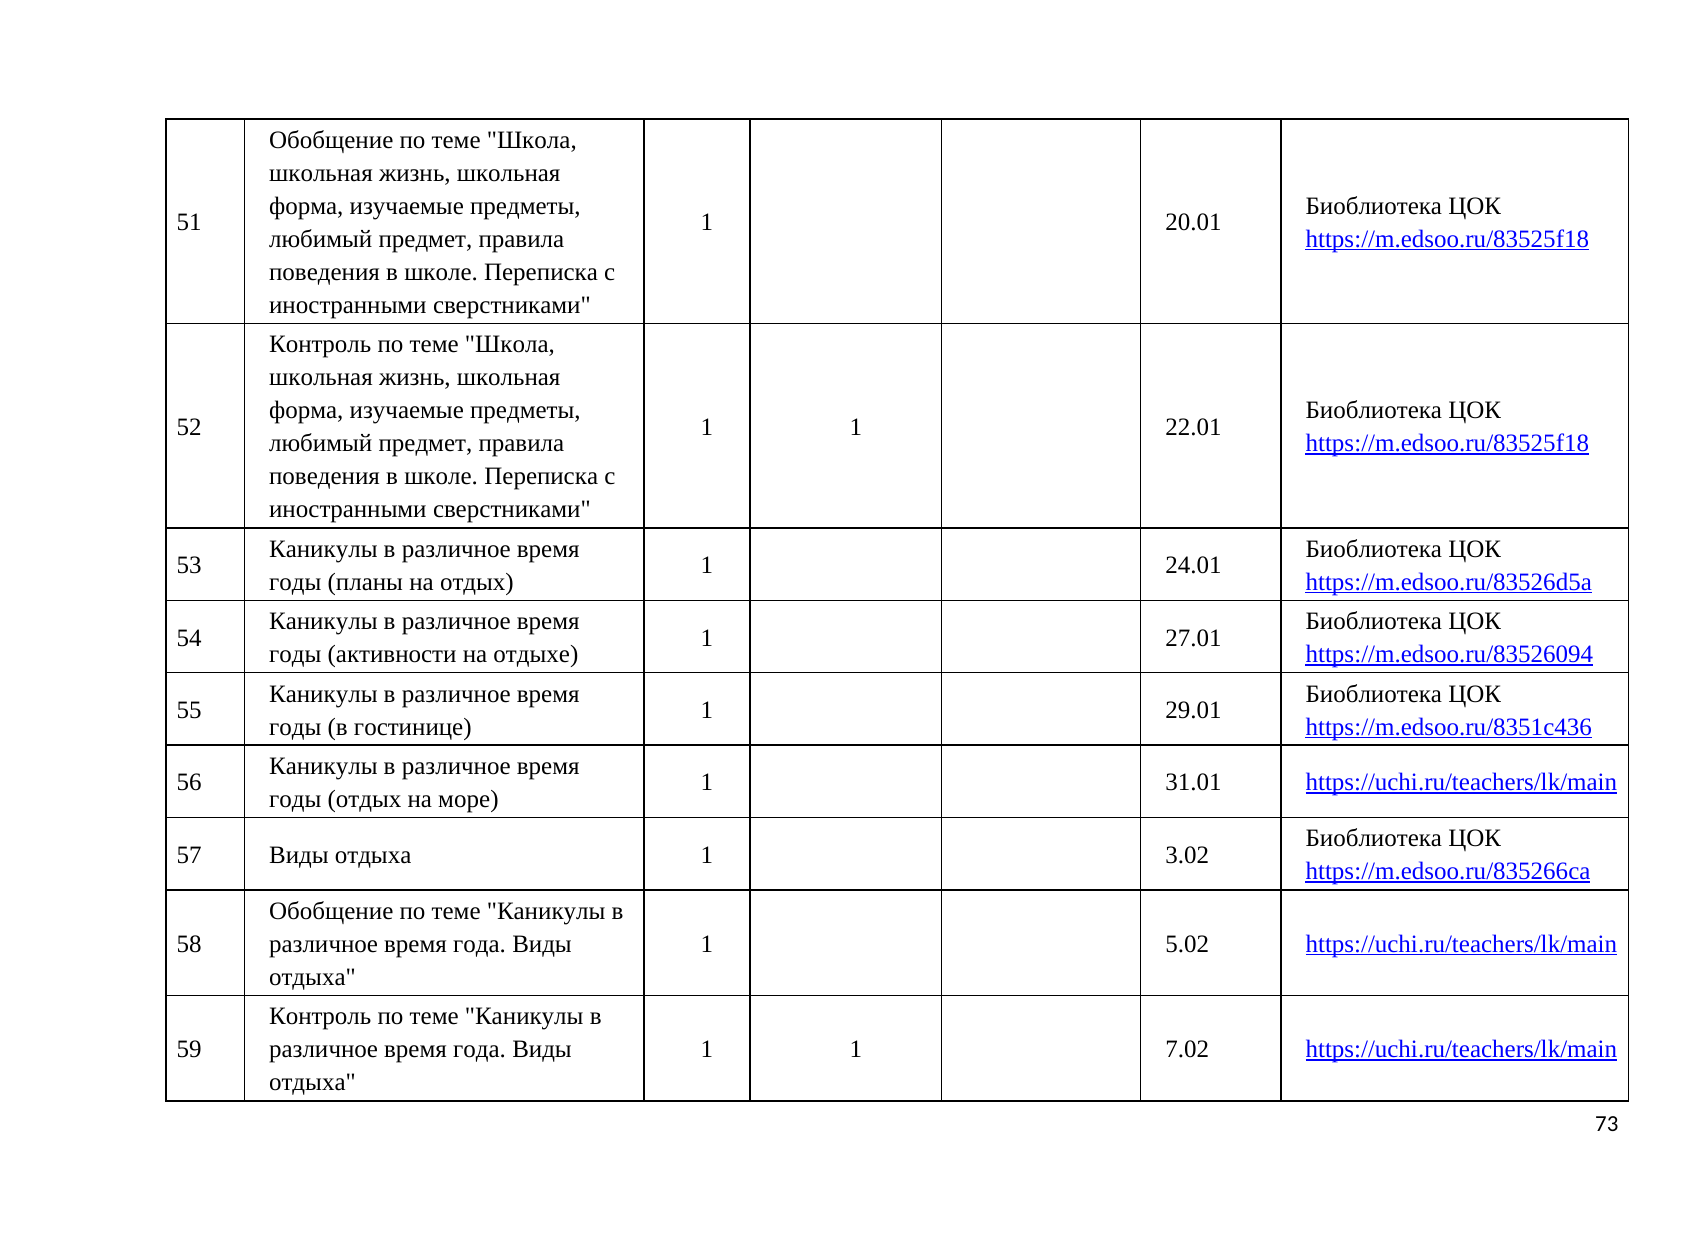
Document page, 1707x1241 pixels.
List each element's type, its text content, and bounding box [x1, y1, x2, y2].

table_cell [751, 120, 941, 323]
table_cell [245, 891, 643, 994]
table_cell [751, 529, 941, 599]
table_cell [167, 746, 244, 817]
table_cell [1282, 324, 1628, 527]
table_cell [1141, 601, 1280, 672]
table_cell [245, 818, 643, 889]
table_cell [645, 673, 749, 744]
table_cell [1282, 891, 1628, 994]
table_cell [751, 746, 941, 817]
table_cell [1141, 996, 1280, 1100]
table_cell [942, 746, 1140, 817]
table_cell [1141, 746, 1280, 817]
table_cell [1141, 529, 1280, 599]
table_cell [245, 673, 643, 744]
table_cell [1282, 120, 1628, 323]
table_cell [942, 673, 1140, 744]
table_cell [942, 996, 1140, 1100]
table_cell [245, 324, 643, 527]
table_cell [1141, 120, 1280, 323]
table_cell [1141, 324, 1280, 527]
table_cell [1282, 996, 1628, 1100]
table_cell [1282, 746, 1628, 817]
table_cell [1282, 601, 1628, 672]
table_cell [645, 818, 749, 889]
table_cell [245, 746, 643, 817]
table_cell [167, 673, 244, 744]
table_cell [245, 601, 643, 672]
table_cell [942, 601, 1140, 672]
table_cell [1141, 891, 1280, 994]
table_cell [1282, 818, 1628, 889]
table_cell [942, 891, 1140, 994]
table_cell 1 [645, 120, 749, 323]
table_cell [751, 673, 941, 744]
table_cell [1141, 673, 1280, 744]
table_cell Обобщение по теме "Школа, школьная жизнь, школьная форма, изучаемые предметы, любимый предмет, правила поведения в школе. Переписка с иностранными сверстниками" [245, 120, 643, 323]
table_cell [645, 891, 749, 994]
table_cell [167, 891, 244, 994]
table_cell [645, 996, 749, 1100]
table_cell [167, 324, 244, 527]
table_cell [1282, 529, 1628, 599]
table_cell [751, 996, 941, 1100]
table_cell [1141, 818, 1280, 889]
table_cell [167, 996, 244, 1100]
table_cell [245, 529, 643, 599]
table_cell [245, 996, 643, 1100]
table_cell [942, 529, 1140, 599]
table_cell 51 [167, 120, 244, 323]
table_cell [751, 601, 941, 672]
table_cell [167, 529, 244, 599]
table_cell [942, 120, 1140, 323]
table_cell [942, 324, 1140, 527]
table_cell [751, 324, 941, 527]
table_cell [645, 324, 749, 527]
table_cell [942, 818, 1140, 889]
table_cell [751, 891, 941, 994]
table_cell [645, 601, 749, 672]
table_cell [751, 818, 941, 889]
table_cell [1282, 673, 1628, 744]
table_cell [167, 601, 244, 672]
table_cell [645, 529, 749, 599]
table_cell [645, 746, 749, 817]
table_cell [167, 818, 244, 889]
